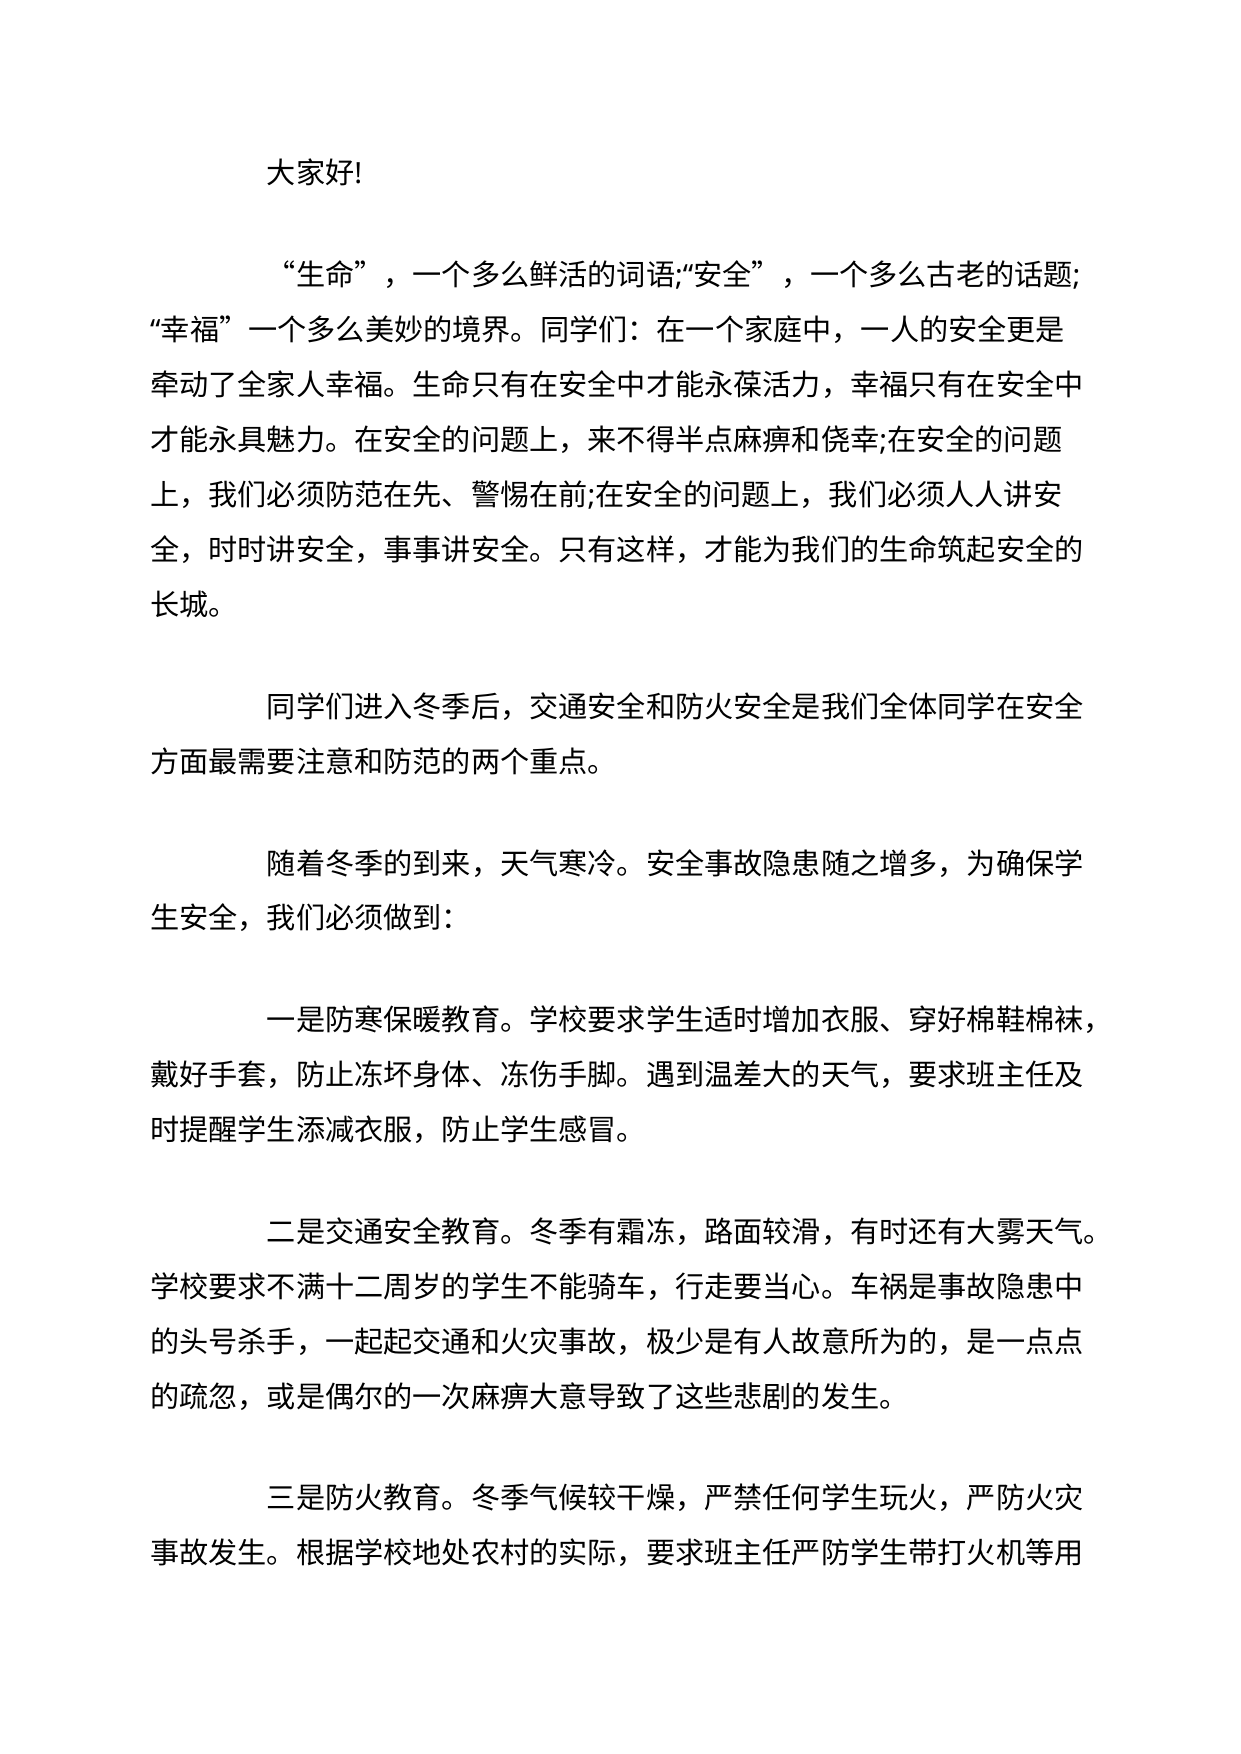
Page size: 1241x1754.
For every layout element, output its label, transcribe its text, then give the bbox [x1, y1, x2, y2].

text 大家好! [150, 150, 1090, 192]
text 随着冬季的到来，天气寒冷。安全事故隐患随之增多，为确保学生安全，我们必须做到： [150, 840, 1090, 937]
text 同学们进入冬季后，交通安全和防火安全是我们全体同学在安全方面最需要注意和防范的两个重点。 [150, 683, 1090, 781]
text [150, 1475, 1090, 1572]
text 二是交通安全教育。冬季有霜冻，路面较滑，有时还有大雾天气。学校要求不满十二周岁的学生不能骑车，行走要当心。车祸是事故隐患中的头号杀手，一起起交通和火灾事故，极少是有人故意所为的，是一点点的疏忽，或是偶尔的一次麻痹大意导致了这些悲剧的发生。 [150, 1208, 1090, 1415]
text “生命”，一个多么鲜活的词语;“安全”，一个多么古老的话题;“幸福”一个多么美妙的境界。同学们：在一个家庭中，一人的安全更是牵动了全家人幸福。生命只有在安全中才能永葆活力，幸福只有在安全中才能永具魅力。在安全的问题上，来不得半点麻痹和侥幸;在安全的问题上，我们必须防范在先、警惕在前;在安全的问题上，我们必须人人讲安全，时时讲安全，事事讲安全。只有这样，才能为我们的生命筑起安全的长城。 [150, 252, 1090, 624]
text 一是防寒保暖教育。学校要求学生适时增加衣服、穿好棉鞋棉袜，戴好手套，防止冻坏身体、冻伤手脚。遇到温差大的天气，要求班主任及时提醒学生添减衣服，防止学生感冒。 [150, 997, 1090, 1149]
